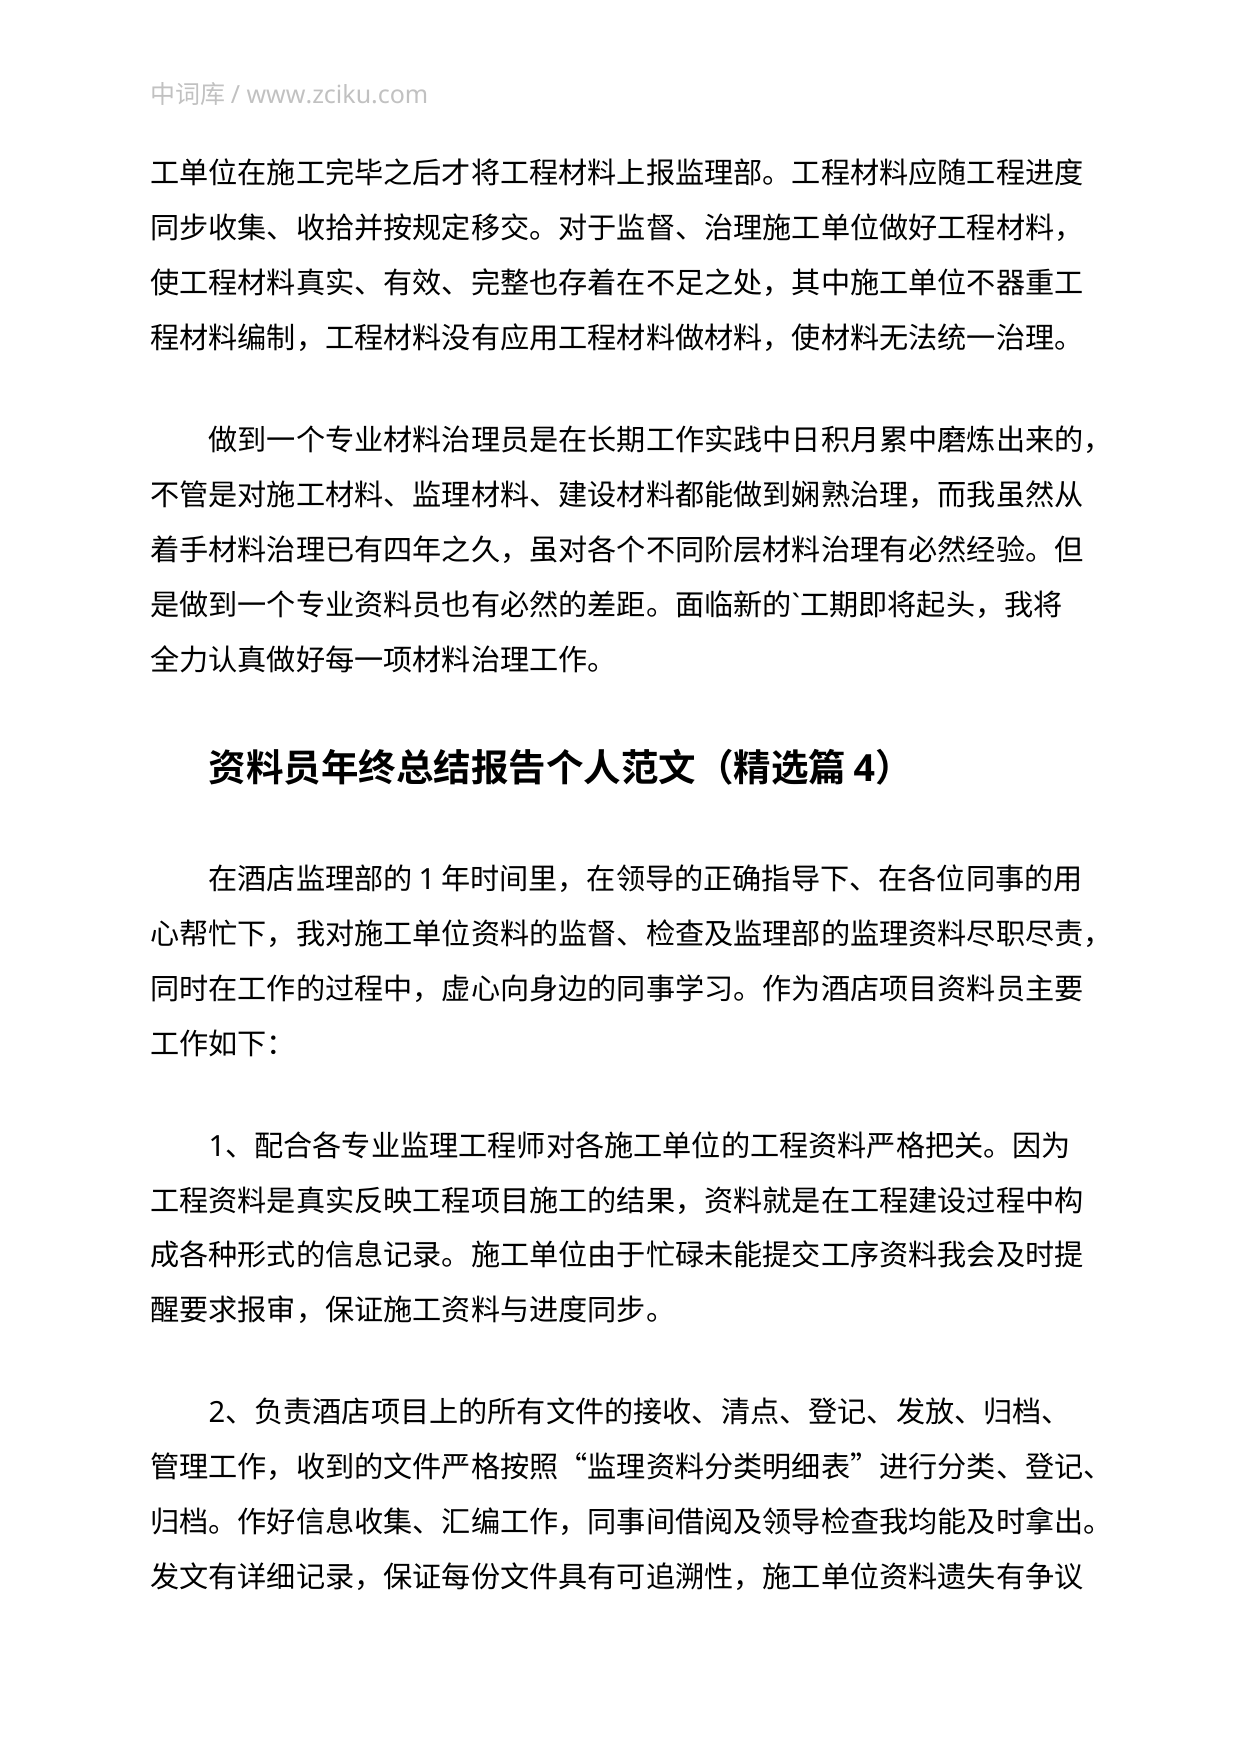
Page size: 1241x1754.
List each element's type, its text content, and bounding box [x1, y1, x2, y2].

text 在酒店监理部的1年时间里，在领导的正确指导下、在各位同事的用心帮忙下，我对施工单位资料的监督、检查及监理部的监理资料尽职尽责，同时在工作的过程中，虚心向身边的同事学习。作为酒店项目资料员主要工作如下： [150, 856, 1090, 1063]
text 做到一个专业材料治理员是在长期工作实践中日积月累中磨炼出来的，不管是对施工材料、监理材料、建设材料都能做到娴熟治理，而我虽然从着手材料治理已有四年之久，虽对各个不同阶层材料治理有必然经验。但是做到一个专业资料员也有必然的差距。面临新的`工期即将起头，我将全力认真做好每一项材料治理工作。 [150, 416, 1090, 678]
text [150, 150, 1090, 357]
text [150, 1389, 1090, 1596]
text 资料员年终总结报告个人范文（精选篇4） [150, 738, 1090, 792]
text 1、配合各专业监理工程师对各施工单位的工程资料严格把关。因为工程资料是真实反映工程项目施工的结果，资料就是在工程建设过程中构成各种形式的信息记录。施工单位由于忙碌未能提交工序资料我会及时提醒要求报审，保证施工资料与进度同步。 [150, 1122, 1090, 1329]
